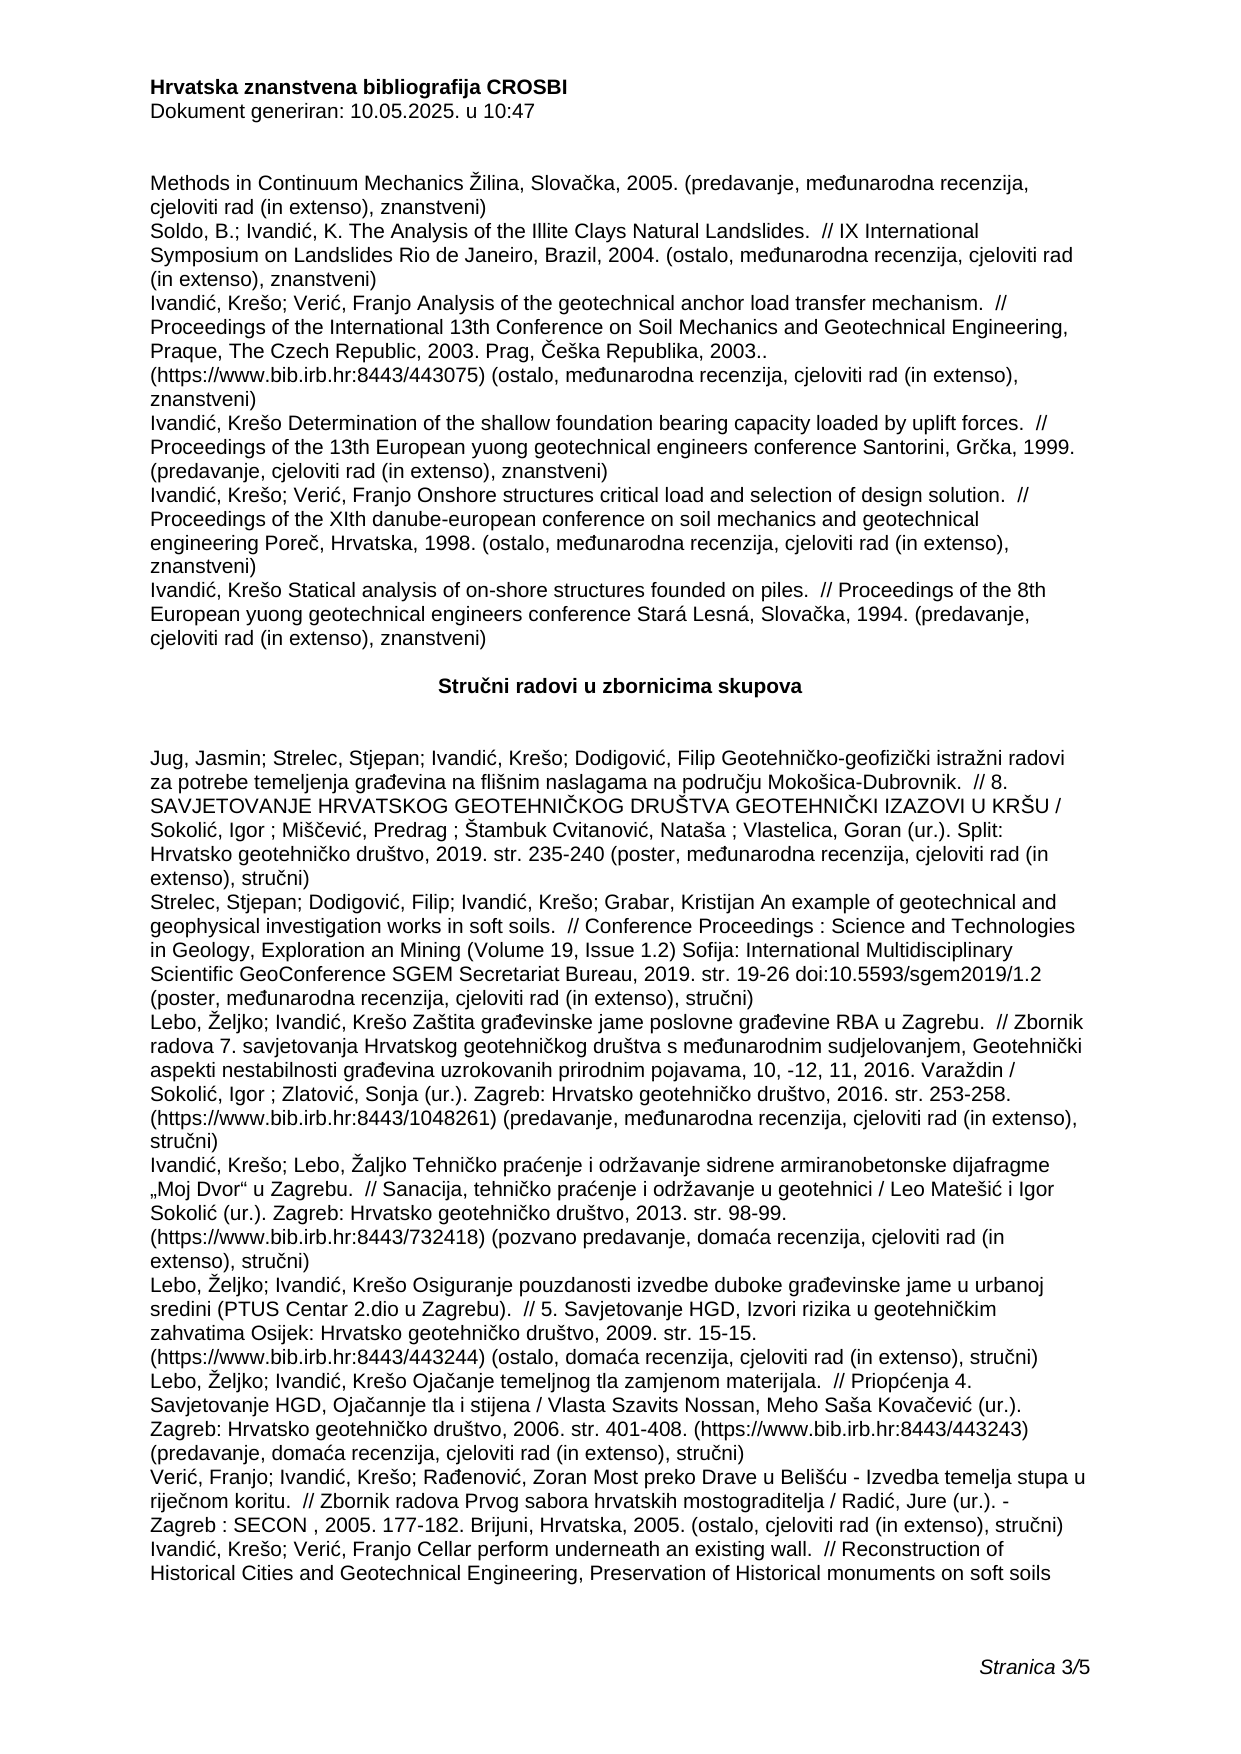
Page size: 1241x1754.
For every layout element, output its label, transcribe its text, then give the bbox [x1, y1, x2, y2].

text Soldo, B.; Ivandić, K. [150, 219, 1090, 291]
text Ivandić, Krešo [150, 411, 1090, 482]
text Jug, Jasmin; Strelec, Stjepan; Ivandić, Krešo; Dodigović, Filip [150, 746, 1090, 890]
text Lebo, Željko; Ivandić, Krešo [150, 1273, 1090, 1369]
text Lebo, Željko; Ivandić, Krešo [150, 1009, 1090, 1153]
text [150, 171, 1090, 219]
text Strelec, Stjepan; Dodigović, Filip; Ivandić, Krešo; Grabar, Kristijan [150, 890, 1090, 1009]
text Ivandić, Krešo; Verić, Franjo [150, 482, 1090, 578]
text Lebo, Željko; Ivandić, Krešo [150, 1369, 1090, 1465]
text Verić, Franjo; Ivandić, Krešo; Rađenović, Zoran [150, 1465, 1090, 1537]
text Ivandić, Krešo; Verić, Franjo [150, 291, 1090, 411]
subtitle Stručni radovi u zbornicima skupova [150, 674, 1090, 698]
text Ivandić, Krešo [150, 578, 1090, 650]
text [150, 1537, 1090, 1584]
text Ivandić, Krešo; Lebo, Žaljko [150, 1153, 1090, 1273]
